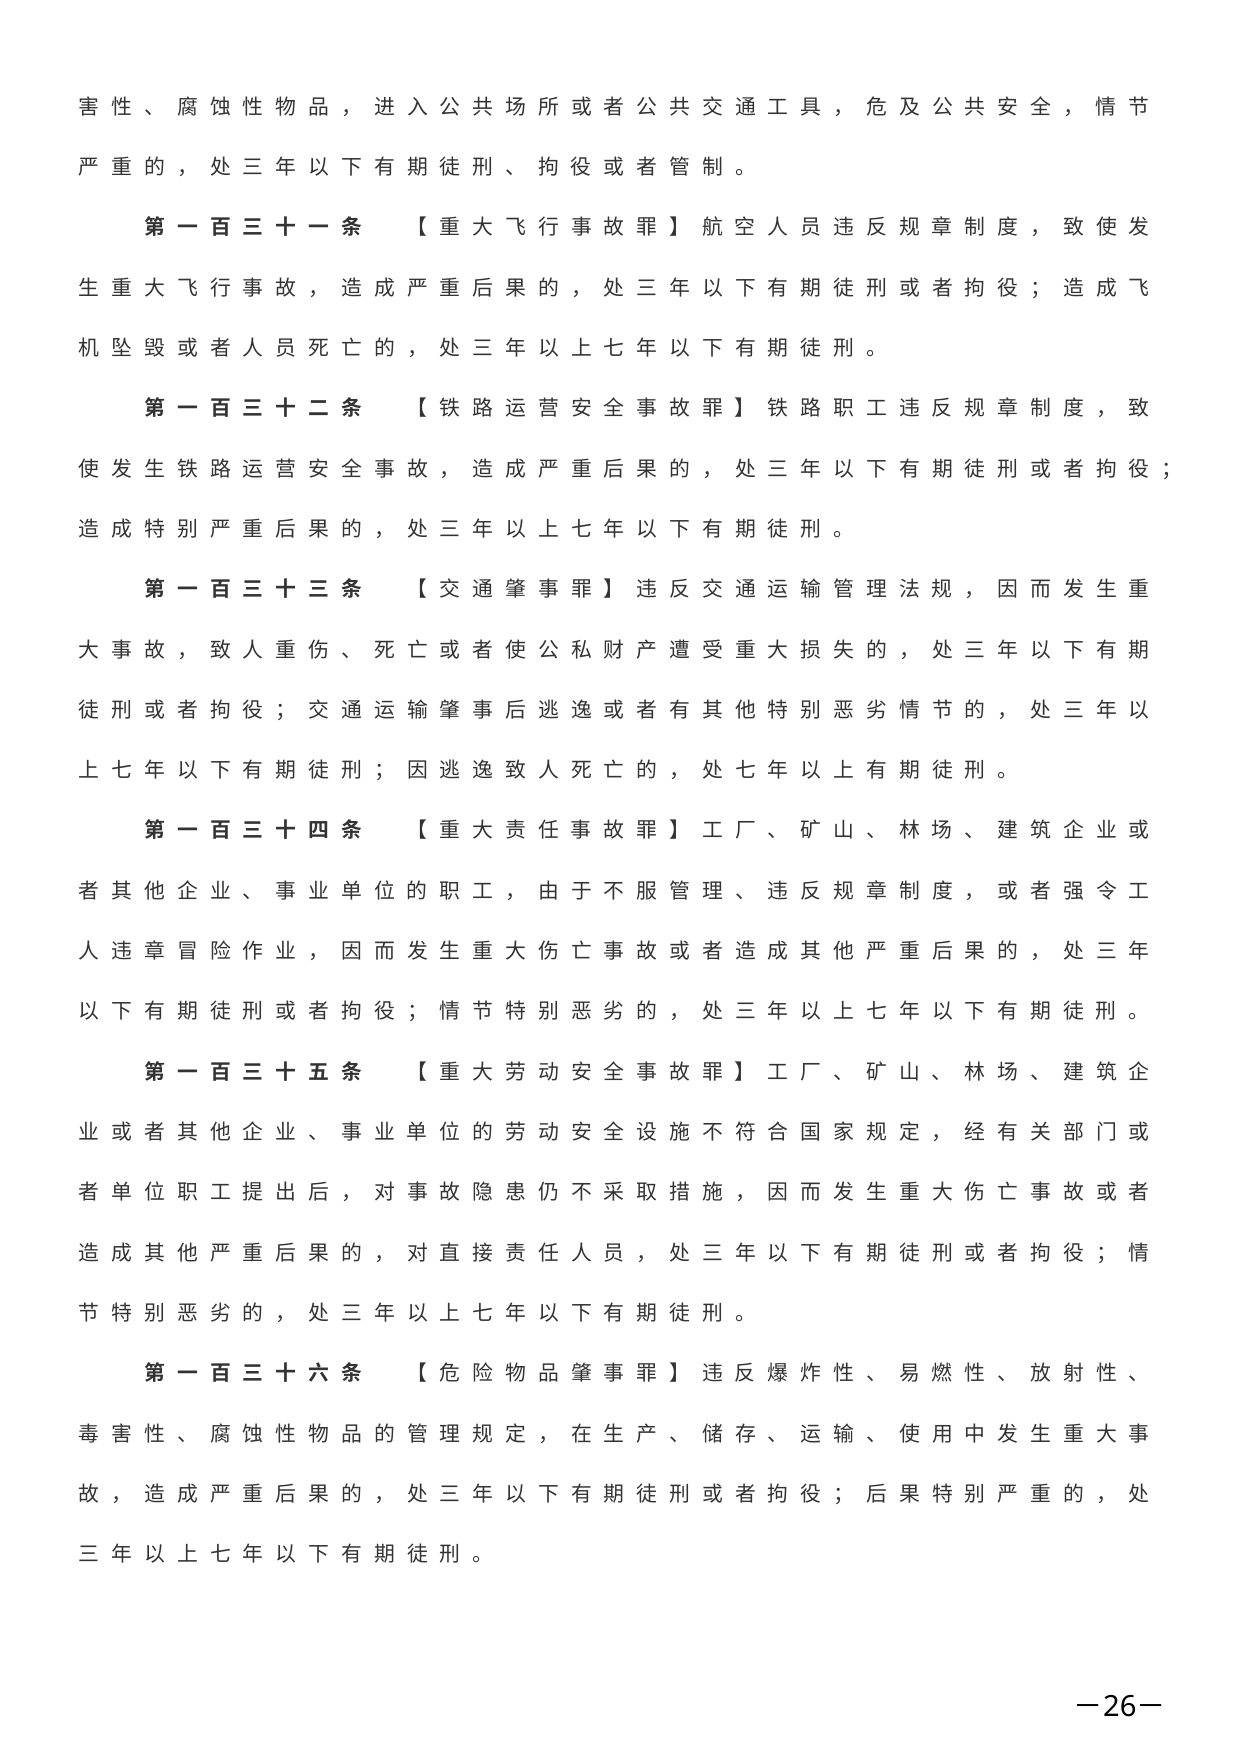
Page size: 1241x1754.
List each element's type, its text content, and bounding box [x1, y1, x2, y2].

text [79, 75, 1161, 196]
text 第一百三十四条 【重大责任事故罪】工厂、矿山、林场、建筑企业或者其他企业、事业单位的职工，由于不服管理、违反规章制度，或者强令工人违章冒险作业，因而发生重大伤亡事故或者造成其他严重后果的，处三年以下有期徒刑或者拘役；情节特别恶劣的，处三年以上七年以下有期徒刑。 [79, 799, 1161, 1040]
text 第一百三十一条 【重大飞行事故罪】航空人员违反规章制度，致使发生重大飞行事故，造成严重后果的，处三年以下有期徒刑或者拘役；造成飞机坠毁或者人员死亡的，处三年以上七年以下有期徒刑。 [79, 196, 1161, 377]
text 第一百三十五条 【重大劳动安全事故罪】工厂、矿山、林场、建筑企业或者其他企业、事业单位的劳动安全设施不符合国家规定，经有关部门或者单位职工提出后，对事故隐患仍不采取措施，因而发生重大伤亡事故或者造成其他严重后果的，对直接责任人员，处三年以下有期徒刑或者拘役；情节特别恶劣的，处三年以上七年以下有期徒刑。 [79, 1040, 1161, 1342]
text 第一百三十六条 【危险物品肇事罪】违反爆炸性、易燃性、放射性、毒害性、腐蚀性物品的管理规定，在生产、储存、运输、使用中发生重大事故，造成严重后果的，处三年以下有期徒刑或者拘役；后果特别严重的，处三年以上七年以下有期徒刑。 [79, 1342, 1161, 1583]
text 第一百三十三条 【交通肇事罪】违反交通运输管理法规，因而发生重大事故，致人重伤、死亡或者使公私财产遭受重大损失的，处三年以下有期徒刑或者拘役；交通运输肇事后逃逸或者有其他特别恶劣情节的，处三年以上七年以下有期徒刑；因逃逸致人死亡的，处七年以上有期徒刑。 [79, 557, 1161, 799]
text 第一百三十二条 【铁路运营安全事故罪】铁路职工违反规章制度，致使发生铁路运营安全事故，造成严重后果的，处三年以下有期徒刑或者拘役；造成特别严重后果的，处三年以上七年以下有期徒刑。 [79, 377, 1161, 557]
